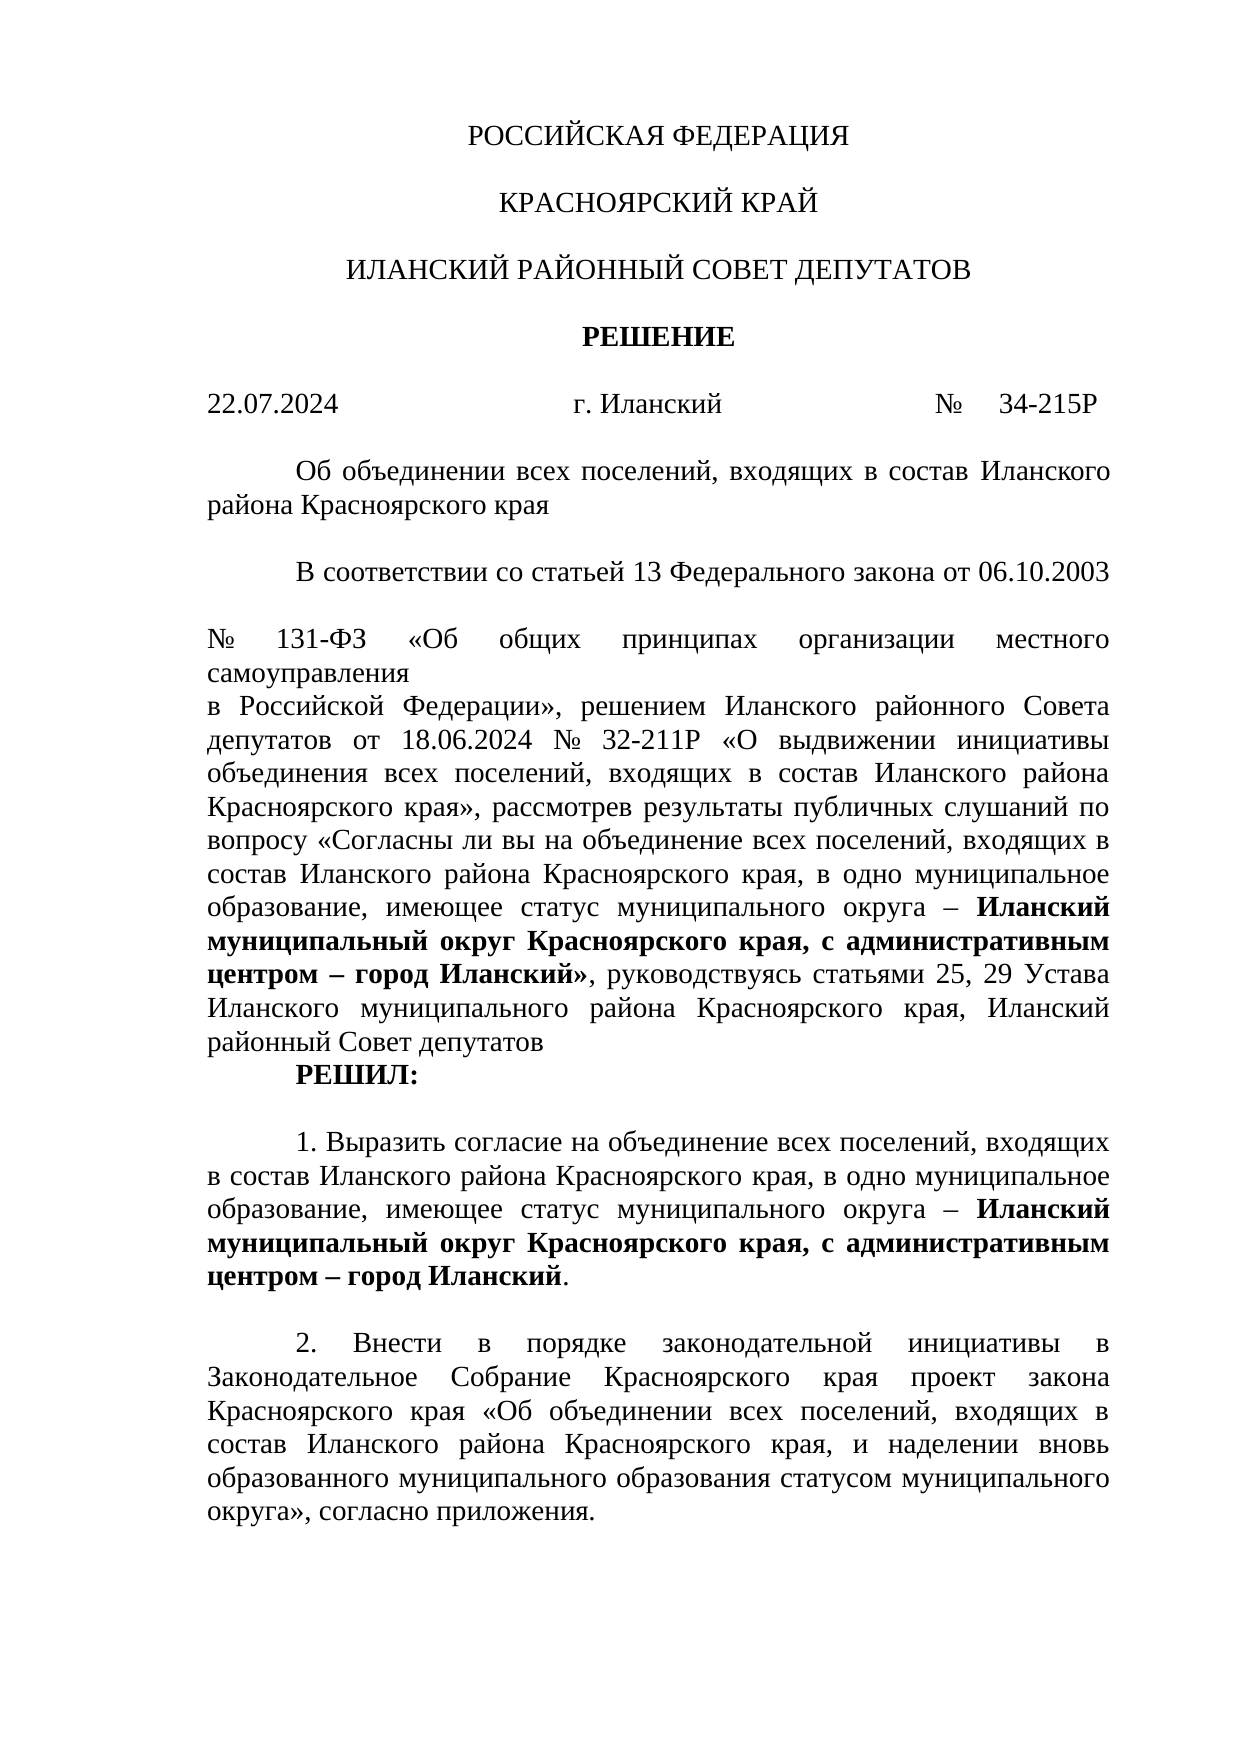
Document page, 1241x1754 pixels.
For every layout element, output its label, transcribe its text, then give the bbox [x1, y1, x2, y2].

text 1. Выразить согласие на объединение всех поселений, входящих в состав Иланского района Красноярского края, в одно муниципальное образование, имеющее статус муниципального округа – Иланский муниципальный округ Красноярского края, с административным центром – город Иланский. [207, 1124, 1110, 1292]
text 2. Внести в порядке законодательной инициативы в Законодательное Собрание Красноярского края проект закона Красноярского края «Об объединении всех поселений, входящих в состав Иланского района Красноярского края, и наделении вновь образованного муниципального образования статусом муниципального округа», согласно приложения. [207, 1326, 1110, 1527]
text В соответствии со статьей 13 Федерального закона от 06.10.2003 № 131-ФЗ «Об общих принципах организации местного самоуправления в Российской Федерации», решением Иланского районного Совета депутатов от 18.06.2024 № 32-211Р «О выдвижении инициативы объединения всех поселений, входящих в состав Иланского района Красноярского края», рассмотрев результаты публичных слушаний по вопросу «Согласны ли вы на объединение всех поселений, входящих в состав Иланского района Красноярского края, в одно муниципальное образование, имеющее статус муниципального округа – Иланский муниципальный округ Красноярского края, с административным центром – город Иланский», руководствуясь статьями 25, 29 Устава Иланского муниципального района Красноярского края, Иланский районный Совет депутатов [207, 554, 1110, 1057]
text Об объединении всех поселений, входящих в состав Иланского района Красноярского края [207, 453, 1110, 521]
text РОССИЙСКАЯ ФЕДЕРАЦИЯ [207, 118, 1110, 152]
text 22.07.2024 г. Иланский № 34-215Р [207, 386, 1110, 420]
text РЕШЕНИЕ [207, 319, 1110, 353]
text КРАСНОЯРСКИЙ КРАЙ [207, 185, 1110, 219]
text ИЛАНСКИЙ РАЙОННЫЙ СОВЕТ ДЕПУТАТОВ [207, 252, 1110, 286]
text РЕШИЛ: [207, 1057, 1110, 1091]
